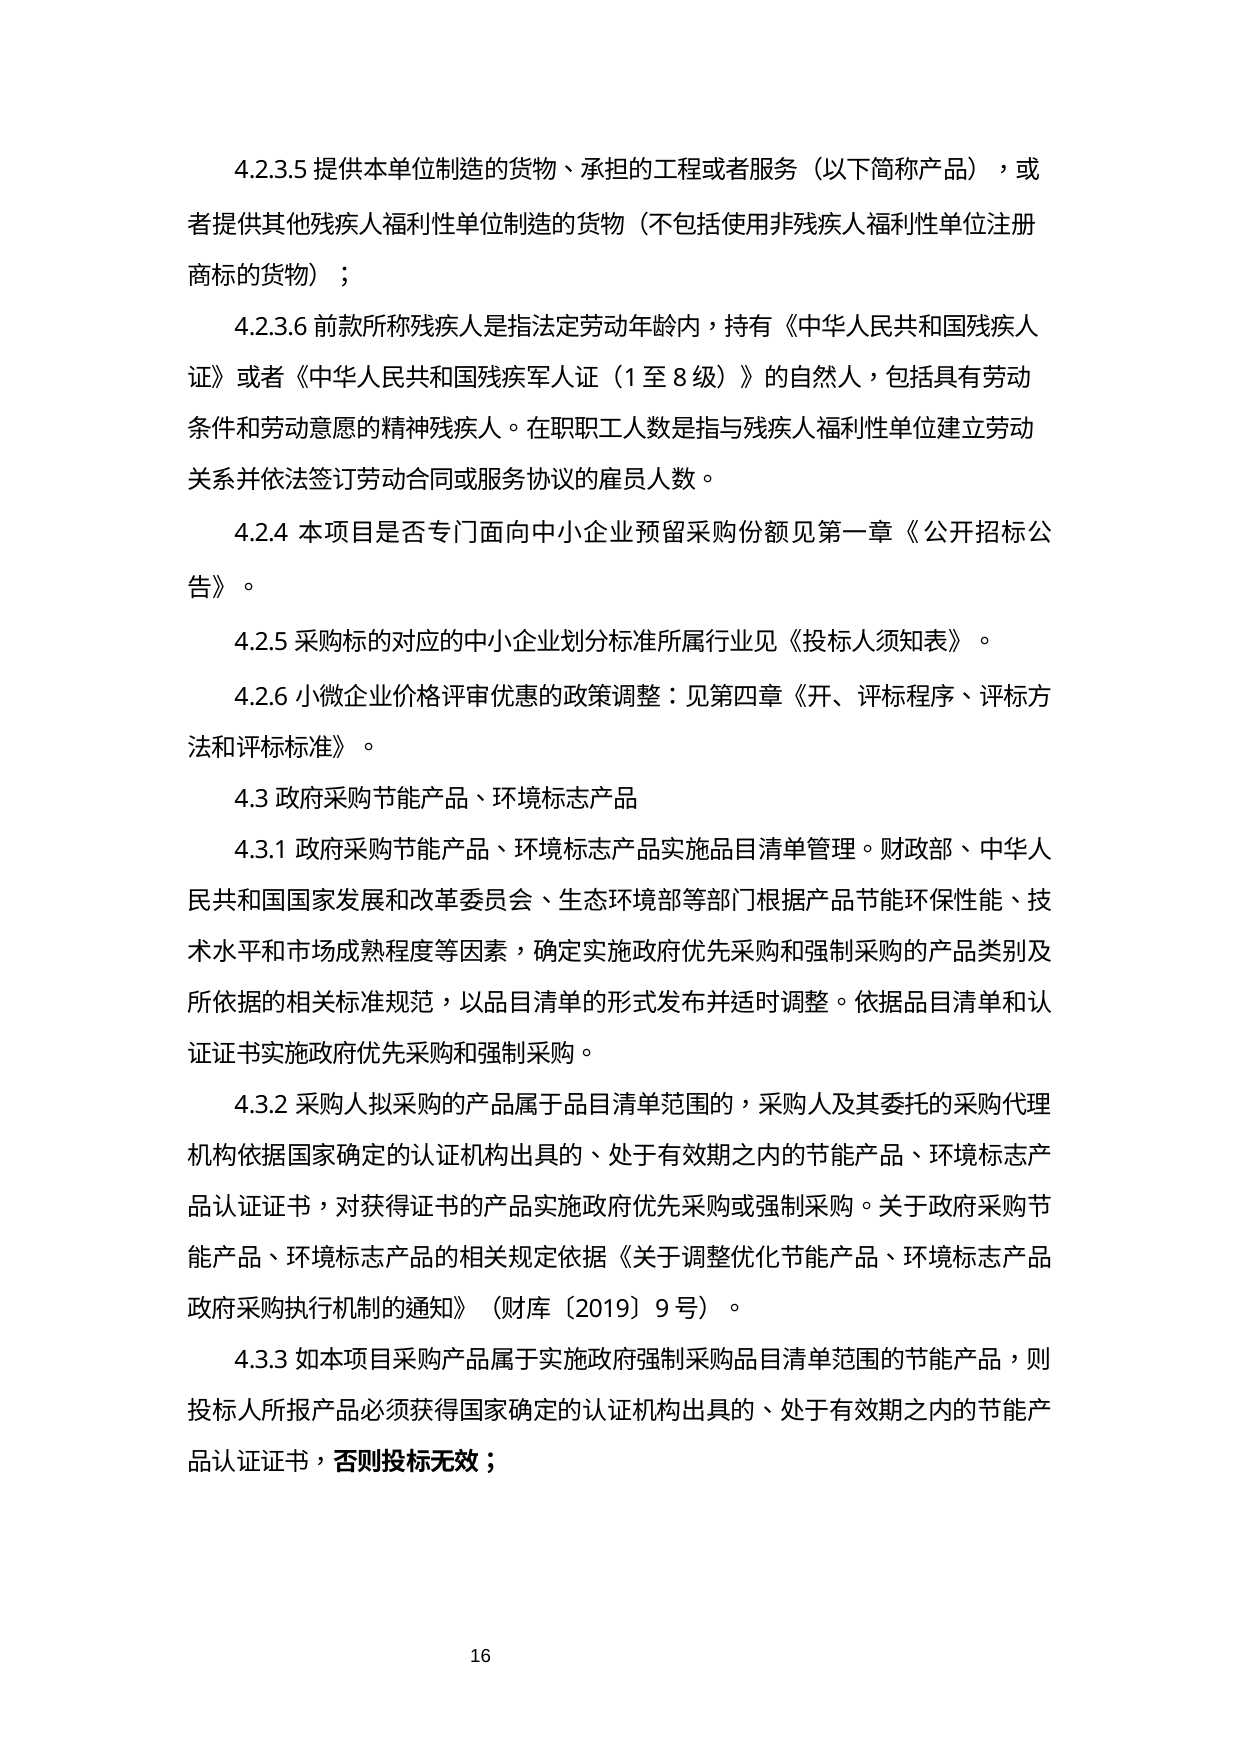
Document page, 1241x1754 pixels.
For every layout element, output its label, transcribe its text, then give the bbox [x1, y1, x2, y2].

text 4.2.5 采购标的对应的中小企业划分标准所属行业见《投标人须知表》。 [187, 622, 1053, 658]
text 4.2.3.6 前款所称残疾人是指法定劳动年龄内，持有《中华人民共和国残疾人证》或者《中华人民共和国残疾军人证（1至8级）》的自然人，包括具有劳动条件和劳动意愿的精神残疾人。在职职工人数是指与残疾人福利性单位建立劳动关系并依法签订劳动合同或服务协议的雇员人数。 [187, 309, 1053, 496]
text 4.2.6 小微企业价格评审优惠的政策调整：见第四章《开、评标程序、评标方法和评标标准》。 [187, 676, 1053, 763]
text 4.3.3 如本项目采购产品属于实施政府强制采购品目清单范围的节能产品，则投标人所报产品必须获得国家确定的认证机构出具的、处于有效期之内的节能产品认证证书，否则投标无效； [187, 1342, 1053, 1478]
text 4.3.2 采购人拟采购的产品属于品目清单范围的，采购人及其委托的采购代理机构依据国家确定的认证机构出具的、处于有效期之内的节能产品、环境标志产品认证证书，对获得证书的产品实施政府优先采购或强制采购。关于政府采购节能产品、环境标志产品的相关规定依据《关于调整优化节能产品、环境标志产品政府采购执行机制的通知》（财库〔2019〕9号）。 [187, 1086, 1053, 1325]
text 4.2.3.5 提供本单位制造的货物、承担的工程或者服务（以下简称产品），或者提供其他残疾人福利性单位制造的货物（不包括使用非残疾人福利性单位注册商标的货物）； [187, 150, 1053, 292]
text 4.3 政府采购节能产品、环境标志产品 [187, 780, 1053, 814]
text 4.2.4 本项目是否专门面向中小企业预留采购份额见第一章《公开招标公告》。 [187, 513, 1053, 603]
subtitle 4.3.1 政府采购节能产品、环境标志产品实施品目清单管理。财政部、中华人民共和国国家发展和改革委员会、生态环境部等部门根据产品节能环保性能、技术水平和市场成熟程度等因素，确定实施政府优先采购和强制采购的产品类别及所依据的相关标准规范，以品目清单的形式发布并适时调整。依据品目清单和认证证书实施政府优先采购和强制采购。 [187, 831, 1053, 1069]
